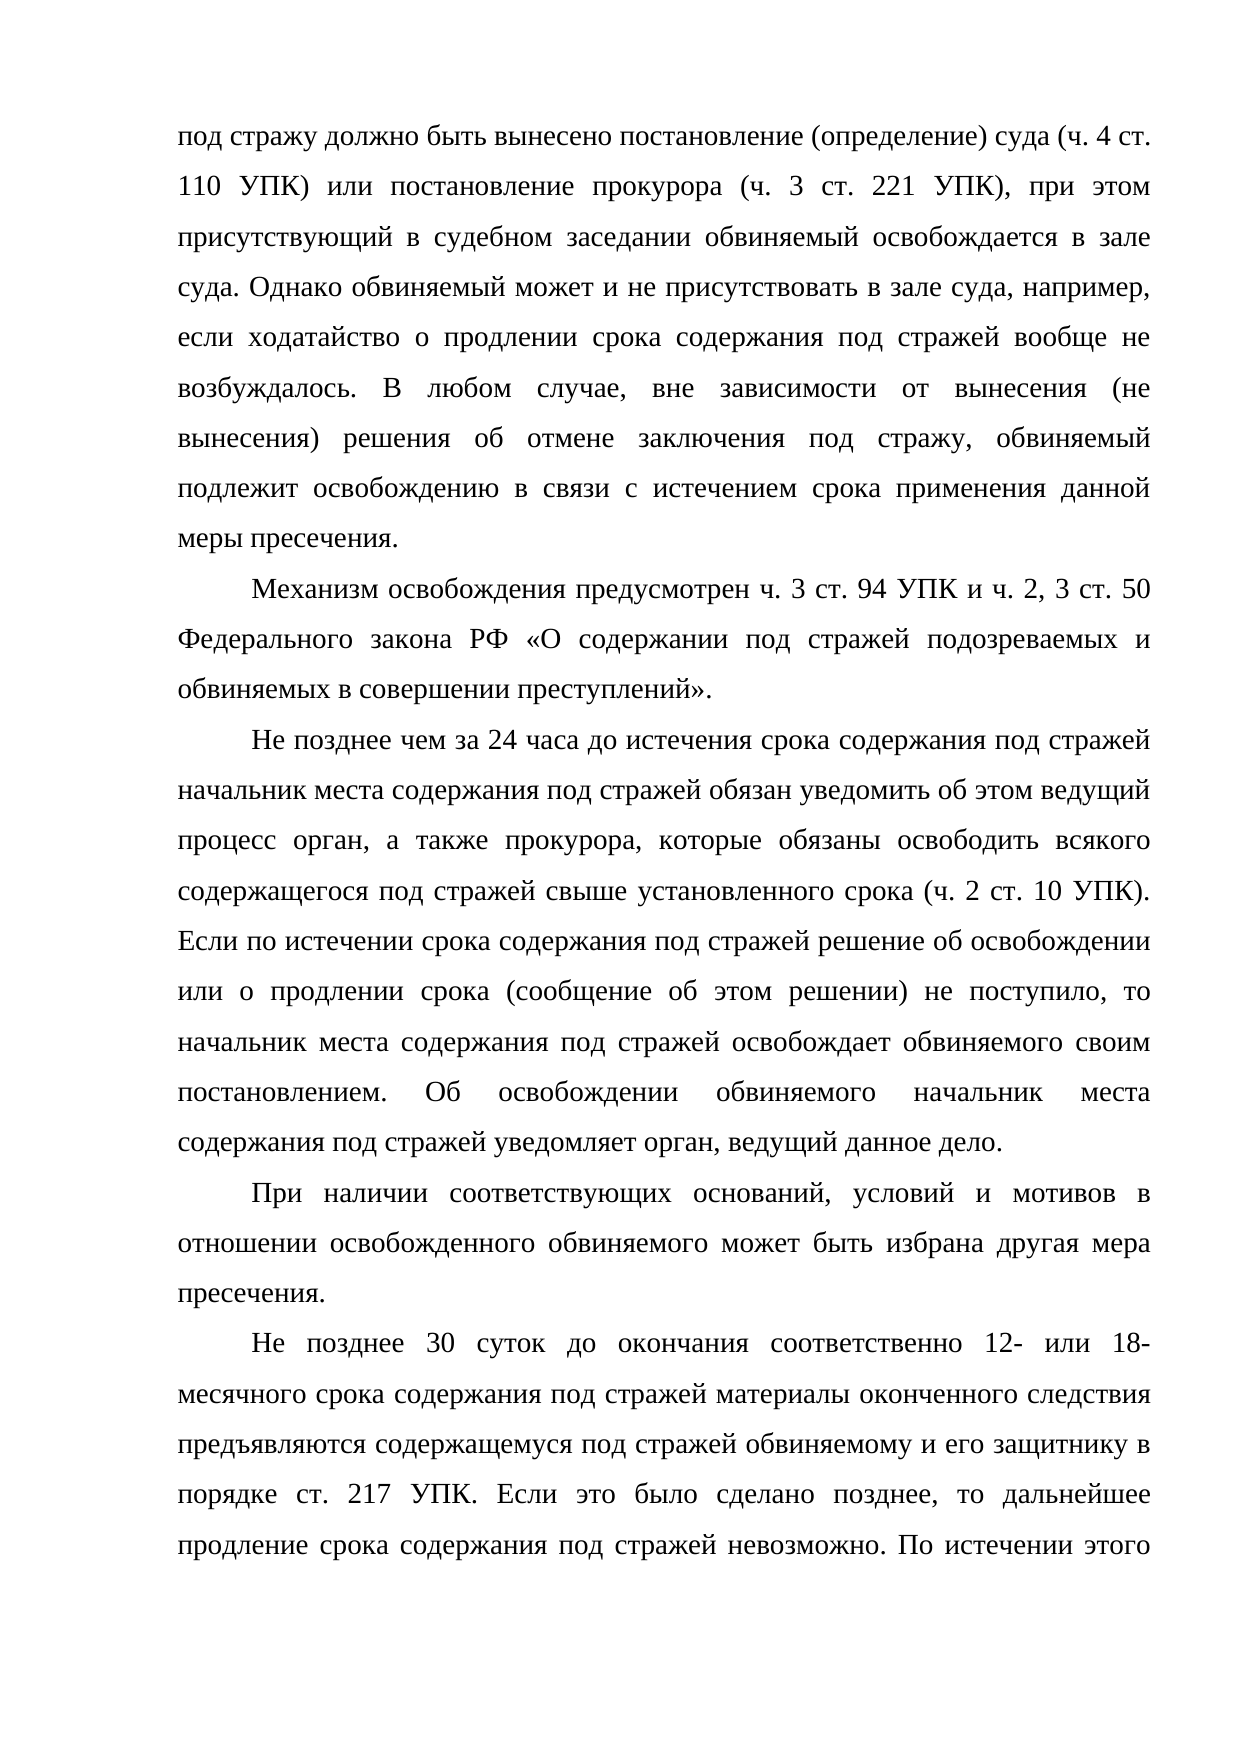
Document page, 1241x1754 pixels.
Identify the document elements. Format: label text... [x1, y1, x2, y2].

text Механизм освобождения предусмотрен ч. 3 ст. 94 УПК и ч. 2, 3 ст. 50 Федерального закона РФ «О содержании под стражей подозреваемых и обвиняемых в совершении преступлений». [177, 571, 1152, 705]
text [177, 118, 1152, 554]
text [177, 1326, 1152, 1560]
text При наличии соответствующих оснований, условий и мотивов в отношении освобожденного обвиняемого может быть избрана другая мера пресечения. [177, 1175, 1152, 1309]
text Не позднее чем за 24 часа до истечения срока содержания под стражей начальник места содержания под стражей обязан уведомить об этом ведущий процесс орган, а также прокурора, которые обязаны освободить всякого содержащегося под стражей свыше установленного срока (ч. 2 ст. 10 УПК). Если по истечении срока содержания под стражей решение об освобождении или о продлении срока (сообщение об этом решении) не поступило, то начальник места содержания под стражей освобождает обвиняемого своим постановлением. Об освобождении обвиняемого начальник места содержания под стражей уведомляет орган, ведущий данное дело. [177, 722, 1152, 1158]
